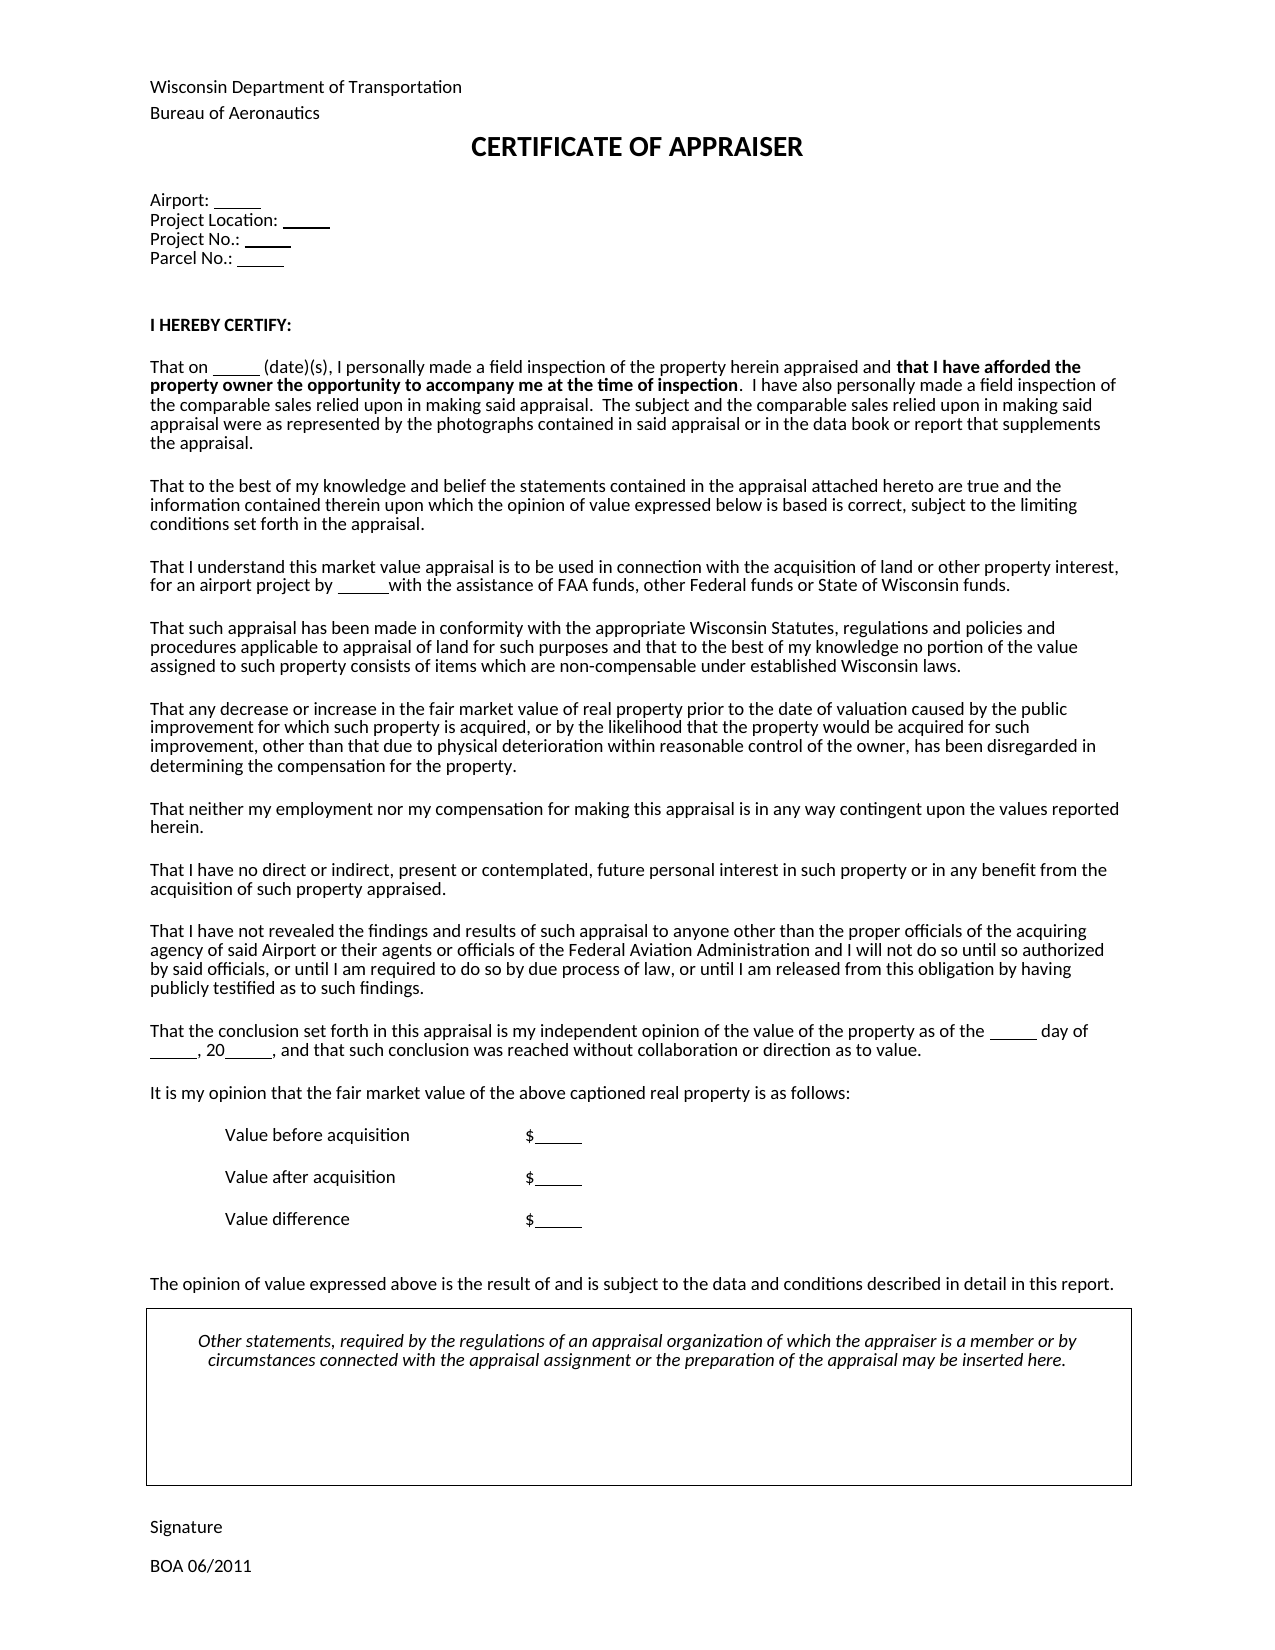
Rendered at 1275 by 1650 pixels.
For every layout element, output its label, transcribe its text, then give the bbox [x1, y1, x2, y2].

text Signature [150, 1518, 1125, 1537]
text CERTIFICATE OF APPRAISER [150, 128, 1125, 163]
text That on (date)(s), I personally made a field inspection of the property herein appraised and that I have afforded the property owner the opportunity to accompany me at the time of inspection. I have also personally made a field inspection of the comparable sales relied upon in making said appraisal. The subject and the comparable sales relied upon in making said appraisal were as represented by the photographs contained in said appraisal or in the data book or report that supplements the appraisal. [150, 358, 1125, 454]
text That any decrease or increase in the fair market value of real property prior to the date of valuation caused by the public improvement for which such property is acquired, or by the likelihood that the property would be acquired for such improvement, other than that due to physical deterioration within reasonable control of the owner, has been disregarded in determining the compensation for the property. [150, 700, 1125, 777]
text The opinion of value expressed above is the result of and is subject to the data and conditions described in detail in this report. [150, 1275, 1125, 1294]
text That I have not revealed the findings and results of such appraisal to anyone other than the proper officials of the acquiring agency of said Airport or their agents or officials of the Federal Aviation Administration and I will not do so until so authorized by said officials, or until I am required to do so by due process of law, or until I am released from this obligation by having publicly testified as to such findings. [150, 922, 1125, 999]
text That such appraisal has been made in conformity with the appropriate Wisconsin Statutes, regulations and policies and procedures applicable to appraisal of land for such purposes and that to the best of my knowledge no portion of the value assigned to such property consists of items which are non-compensable under established Wisconsin laws. [150, 619, 1125, 677]
text Value before acquisition $ [150, 1126, 1125, 1145]
text Project Location: [150, 211, 1125, 230]
text Wisconsin Department of Transportation [150, 75, 1125, 98]
text I HEREBY CERTIFY: [150, 316, 1125, 335]
text Value difference $ [150, 1210, 1125, 1229]
text Airport: [150, 192, 1125, 211]
text Parcel No.: [150, 249, 1125, 268]
text Project No.: [150, 230, 1125, 249]
text That to the best of my knowledge and belief the statements contained in the appraisal attached hereto are true and the information contained therein upon which the opinion of value expressed below is based is correct, subject to the limiting conditions set forth in the appraisal. [150, 477, 1125, 535]
text That neither my employment nor my compensation for making this appraisal is in any way contingent upon the values reported herein. [150, 800, 1125, 838]
text It is my opinion that the fair market value of the above captioned real property is as follows: [150, 1084, 1125, 1103]
text That I understand this market value appraisal is to be used in connection with the acquisition of land or other property interest, for an airport project by with the assistance of FAA funds, other Federal funds or State of Wisconsin funds. [150, 558, 1125, 596]
text That the conclusion set forth in this appraisal is my independent opinion of the value of the property as of the day of , 20 , and that such conclusion was reached without collaboration or direction as to value. [150, 1022, 1125, 1061]
text Value after acquisition $ [150, 1168, 1125, 1187]
text That I have no direct or indirect, present or contemplated, future personal interest in such property or in any benefit from the acquisition of such property appraised. [150, 861, 1125, 899]
text Bureau of Aeronautics [150, 101, 1125, 124]
